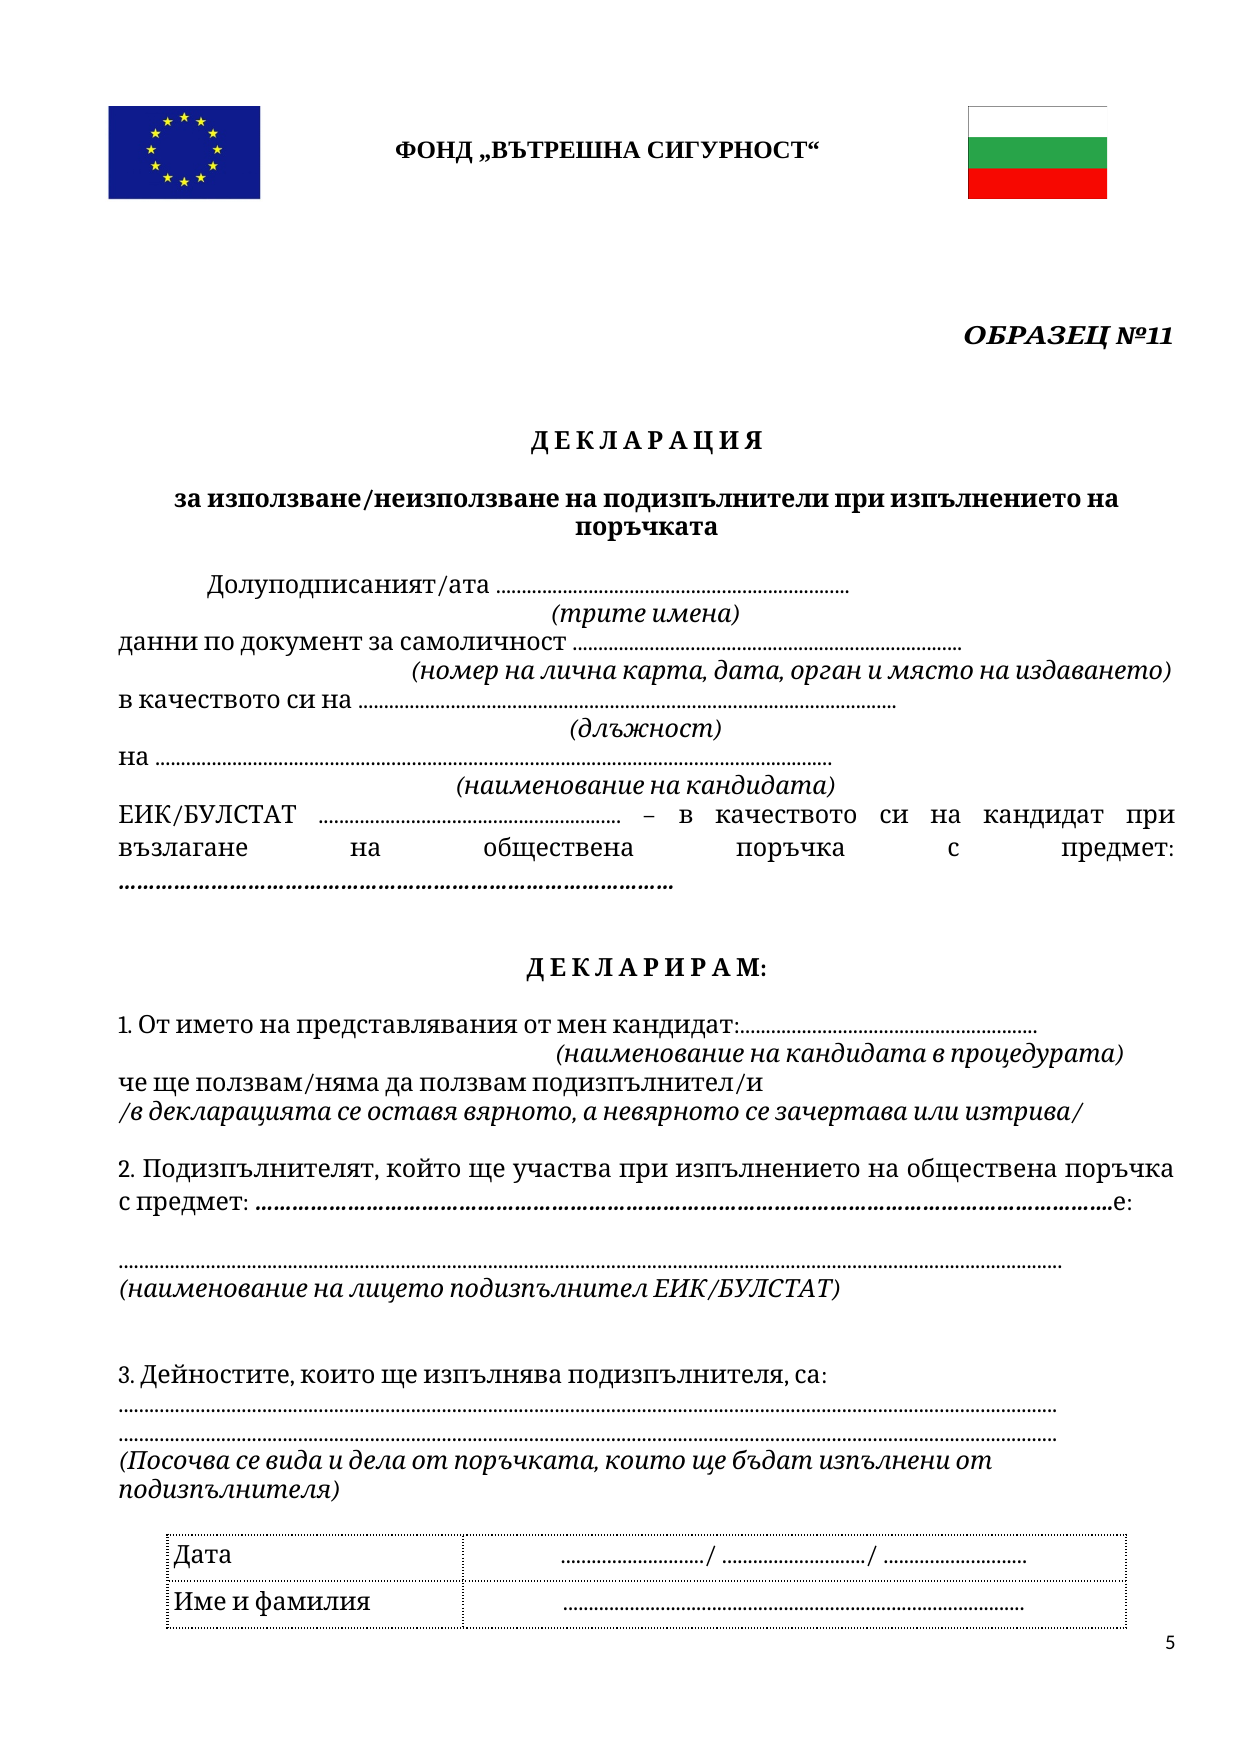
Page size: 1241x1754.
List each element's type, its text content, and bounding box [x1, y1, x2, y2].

text Долуподписаният/ата ..................................................................... [118, 571, 1175, 599]
text че ще ползвам/няма да ползвам подизпълнител/и [118, 1069, 1175, 1097]
text /в декларацията се оставя вярното, а невярното се зачертава или изтрива/ [118, 1097, 1175, 1126]
text данни по документ за самоличност ............................................................................ [118, 628, 1175, 657]
text Д Е К Л А Р А Ц И Я [118, 427, 1175, 456]
text 2. Подизпълнителят, който ще участва при изпълнението на обществена поръчка с предмет: ………………………………………………………………………………………………………………………….е: [118, 1155, 1175, 1217]
text ....................................................................................................................................................................................... [118, 1418, 1175, 1447]
text ОБРАЗЕЦ №11 [118, 322, 1175, 350]
text в качеството си на ......................................................................................................... [118, 686, 1175, 714]
text ........................................................................................................................................................................................ [118, 1246, 1175, 1275]
text (наименование на лицето подизпълнител ЕИК/БУЛСТАТ) [118, 1275, 1175, 1303]
text (длъжност) [118, 714, 1175, 743]
text 1. От името на представлявания от мен кандидат:.......................................................... [118, 1011, 1175, 1040]
text ....................................................................................................................................................................................... [118, 1390, 1175, 1418]
table_header Дата [168, 1534, 463, 1580]
text Д Е К Л А Р И Р А М: [118, 954, 1175, 982]
text (номер на лична карта, дата, орган и място на издаването) [118, 657, 1175, 686]
text 3. Дейностите, които ще изпълнява подизпълнителя, са: [118, 1361, 1175, 1390]
table_header ............................/ ............................/ ............................ [463, 1534, 1126, 1580]
table_cell Име и фамилия [168, 1580, 463, 1627]
picture [968, 106, 1108, 199]
text (наименование на кандидата в процедурата) [268, 1040, 1175, 1069]
text (Посочва се вида и дела от поръчката, които ще бъдат изпълнени от подизпълнителя) [118, 1447, 1175, 1505]
text на .................................................................................................................................... [118, 743, 1175, 772]
text ЕИК/БУЛСТАТ ........................................................... – в качеството си на кандидат при възлагане на обществена поръчка с предмет: ……………………………………………………………………………… [118, 801, 1175, 896]
table_cell .......................................................................................... [463, 1580, 1126, 1627]
text за използване/неизползване на подизпълнители при изпълнението на поръчката [118, 484, 1175, 542]
text (наименование на кандидата) [118, 772, 1175, 801]
text (трите имена) [118, 599, 1175, 628]
picture [105, 106, 263, 202]
